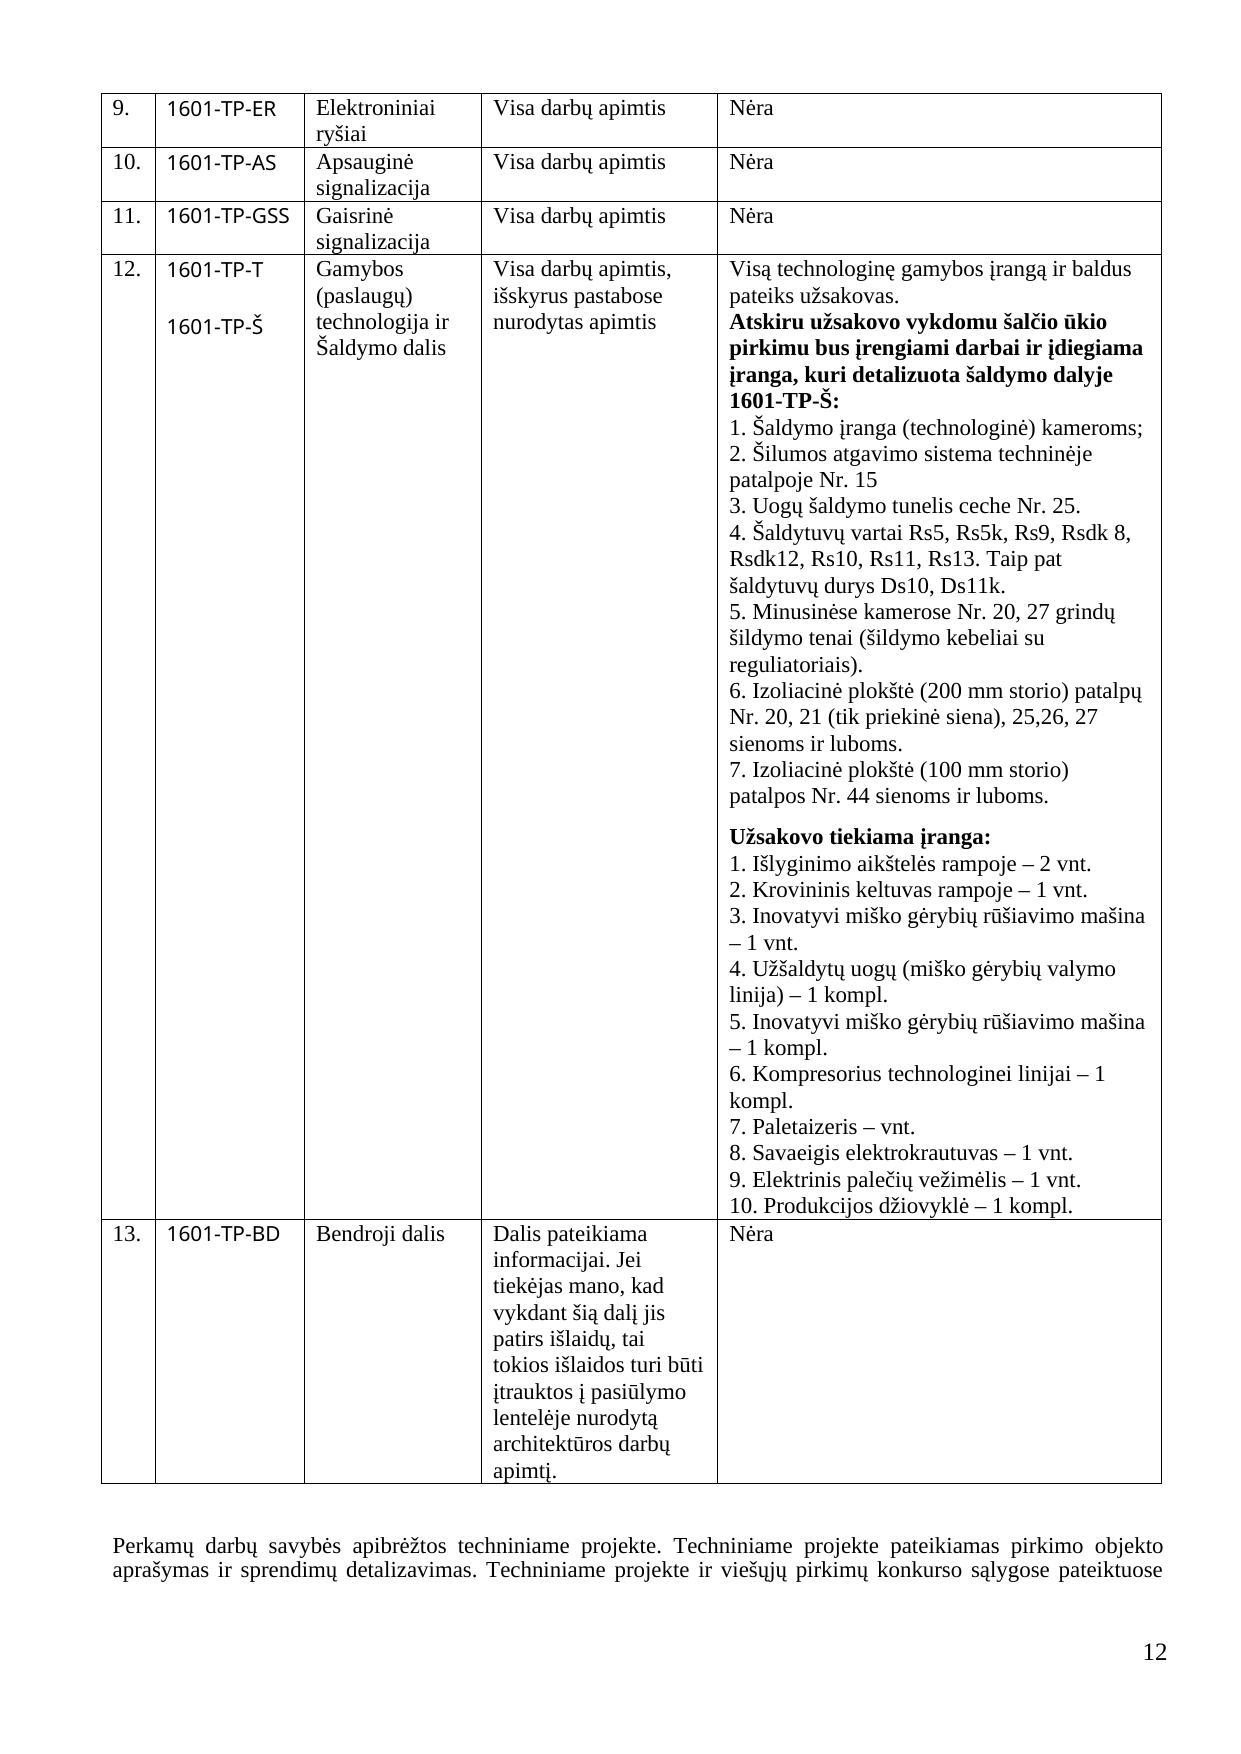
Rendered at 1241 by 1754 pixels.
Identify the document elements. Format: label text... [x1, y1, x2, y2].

table_cell 12. [102, 255, 155, 1218]
table_cell 11. [102, 202, 155, 254]
table_cell Visa darbų apimtis [482, 148, 717, 201]
table_cell Gaisrinė signalizacija [305, 202, 481, 254]
table_cell 9. [102, 94, 155, 147]
table_cell Bendroji dalis [305, 1220, 481, 1483]
table_cell Visą technologinę gamybos įrangą ir baldus pateiks užsakovas. Atskiru užsakovo vykdomu šalčio ūkio pirkimu bus įrengiami darbai ir įdiegiama įranga, kuri detalizuota šaldymo dalyje 1601-TP-Š: 1. Šaldymo įranga (technologinė) kameroms; 2. Šilumos atgavimo sistema techninėje patalpoje Nr. 15 3. Uogų šaldymo tunelis ceche Nr. 25. 4. Šaldytuvų vartai Rs5, Rs5k, Rs9, Rsdk 8, Rsdk12, Rs10, Rs11, Rs13. Taip pat šaldytuvų durys Ds10, Ds11k. 5. Minusinėse kamerose Nr. 20, 27 grindų šildymo tenai (šildymo kebeliai su reguliatoriais). 6. Izoliacinė plokštė (200 mm storio) patalpų Nr. 20, 21 (tik priekinė siena), 25,26, 27 sienoms ir luboms. 7. Izoliacinė plokštė (100 mm storio) patalpos Nr. 44 sienoms ir luboms. Užsakovo tiekiama įranga: 1. Išlyginimo aikštelės rampoje – 2 vnt. 2. Krovininis keltuvas rampoje – 1 vnt. 3. Inovatyvi miško gėrybių rūšiavimo mašina – 1 vnt. 4. Užšaldytų uogų (miško gėrybių valymo linija) – 1 kompl. 5. Inovatyvi miško gėrybių rūšiavimo mašina – 1 kompl. 6. Kompresorius technologinei linijai – 1 kompl. 7. Paletaizeris – vnt. 8. Savaeigis elektrokrautuvas – 1 vnt. 9. Elektrinis palečių vežimėlis – 1 vnt. 10. Produkcijos džiovyklė – 1 kompl. [718, 255, 1161, 1218]
table_cell Nėra [718, 94, 1161, 147]
table_cell Elektroniniai ryšiai [305, 94, 481, 147]
table_cell Visa darbų apimtis [482, 94, 717, 147]
table_cell Nėra [718, 148, 1161, 201]
table_cell 1601-TP-T 1601-TP-Š [156, 255, 304, 1218]
table_cell 13. [102, 1220, 155, 1483]
table_cell 10. [102, 148, 155, 201]
table_cell 1601-TP-AS [156, 148, 304, 201]
table_cell Nėra [718, 202, 1161, 254]
table_cell 1601-TP-BD [156, 1220, 304, 1483]
table_cell Visa darbų apimtis [482, 202, 717, 254]
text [112, 1535, 1165, 1582]
table_cell Apsauginė signalizacija [305, 148, 481, 201]
table_cell 1601-TP-GSS [156, 202, 304, 254]
table_cell Gamybos (paslaugų) technologija ir Šaldymo dalis [305, 255, 481, 1218]
table_cell Visa darbų apimtis, išskyrus pastabose nurodytas apimtis [482, 255, 717, 1218]
table_cell Dalis pateikiama informacijai. Jei tiekėjas mano, kad vykdant šią dalį jis patirs išlaidų, tai tokios išlaidos turi būti įtrauktos į pasiūlymo lentelėje nurodytą architektūros darbų apimtį. [482, 1220, 717, 1483]
table_cell 1601-TP-ER [156, 94, 304, 147]
table_cell Nėra [718, 1220, 1161, 1483]
